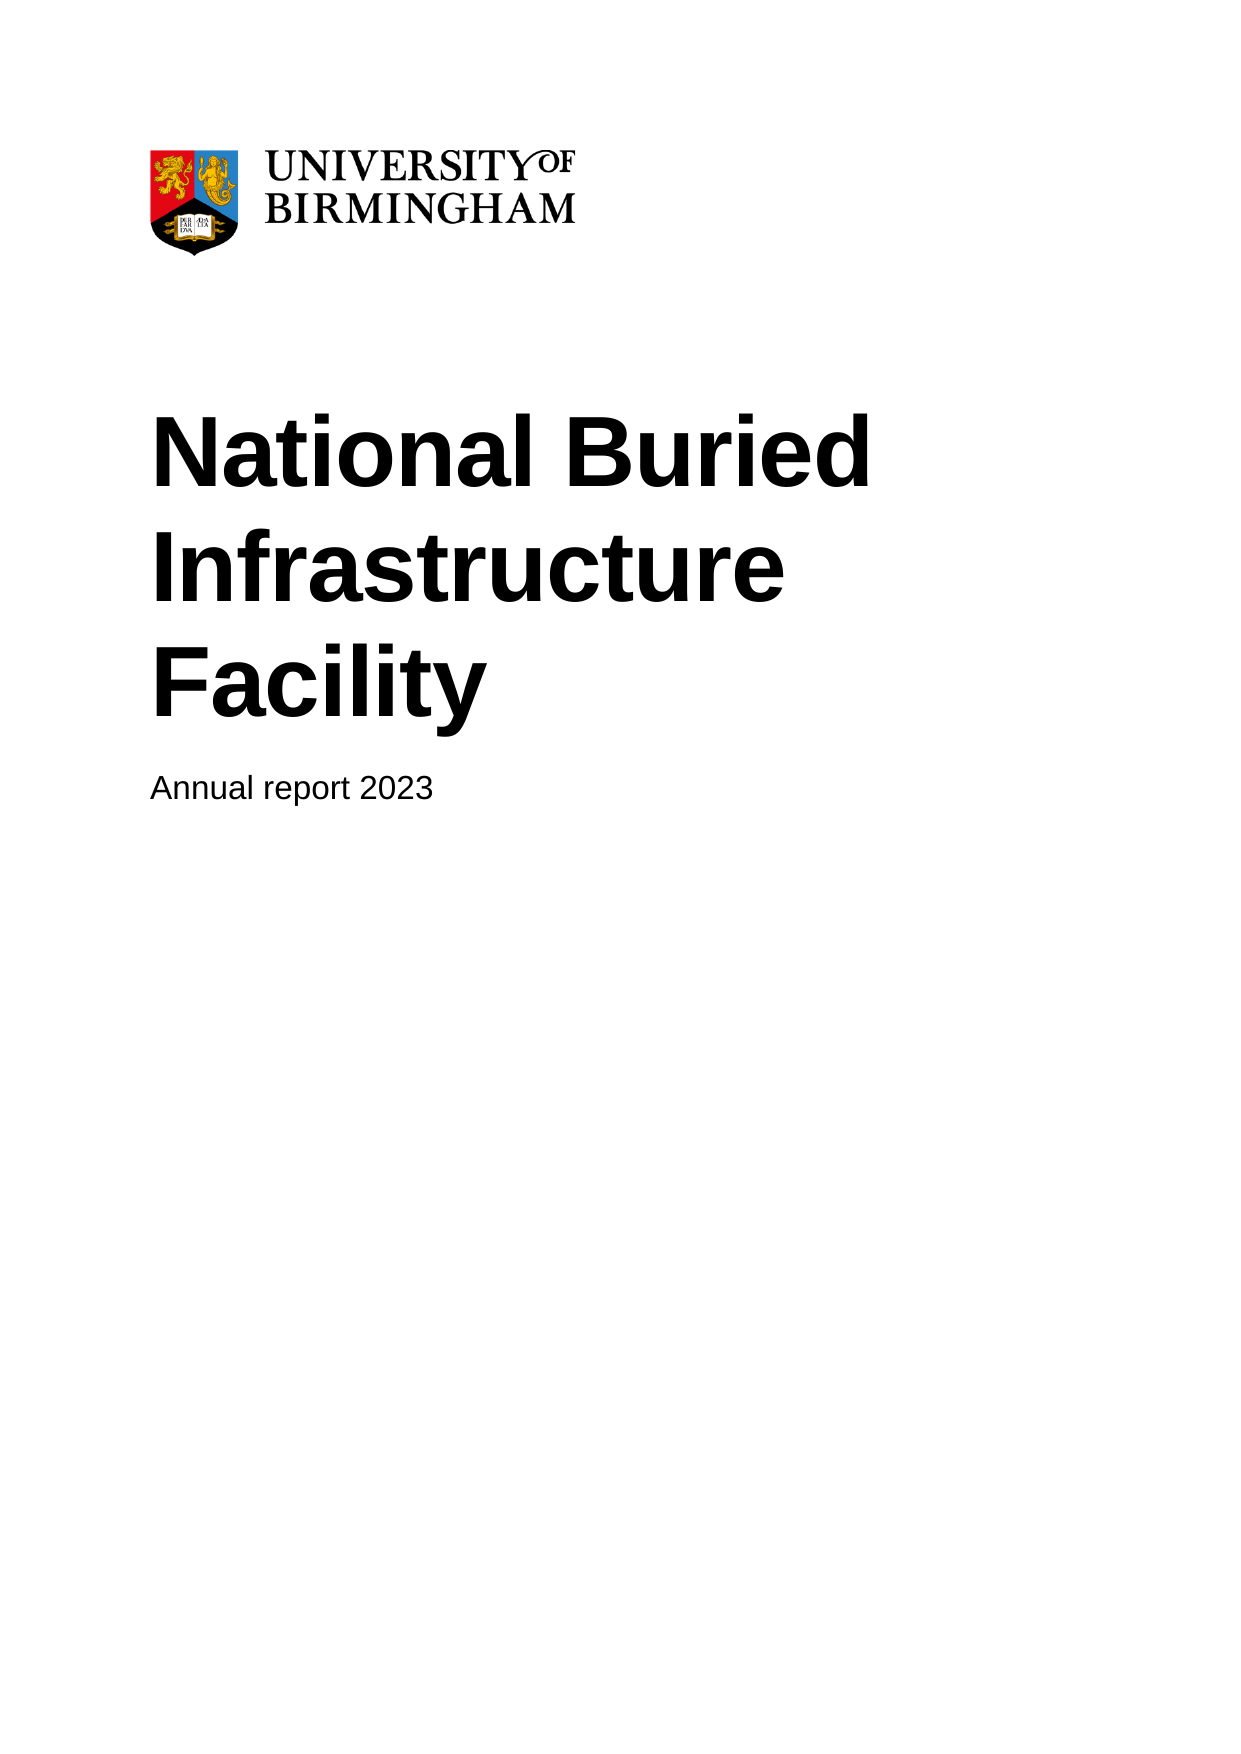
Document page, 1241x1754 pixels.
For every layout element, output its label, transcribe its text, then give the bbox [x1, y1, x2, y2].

text Annual report 2023 [150, 768, 1090, 806]
picture [150, 150, 576, 256]
title National Buried Infrastructure Facility [150, 150, 1090, 737]
